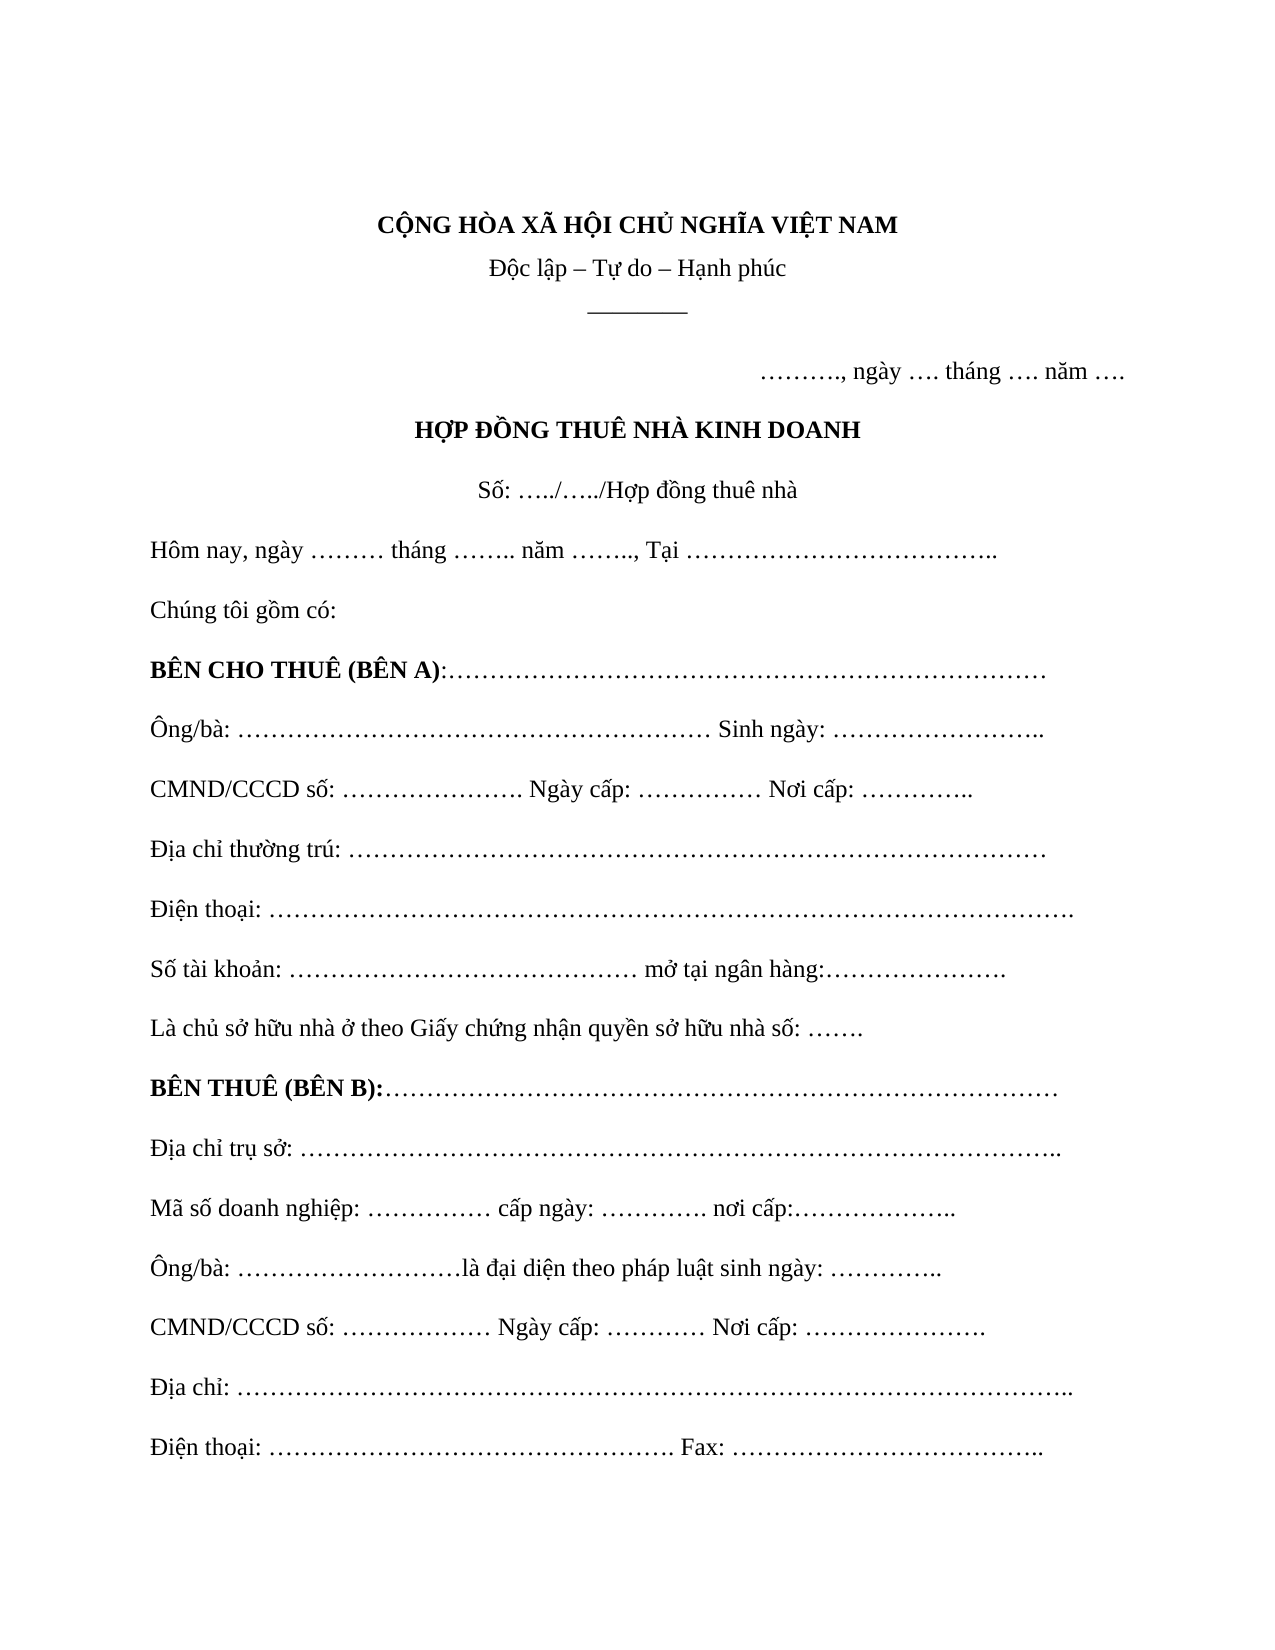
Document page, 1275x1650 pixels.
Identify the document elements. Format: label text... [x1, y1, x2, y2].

text ………., ngày …. tháng …. năm …. [150, 356, 1125, 384]
text BÊN THUÊ (BÊN B):……………………………………………………………………… [150, 1073, 1125, 1102]
text Điện thoại: ……………………………………………………………………………………. [150, 894, 1125, 923]
text Ông/bà: ………………………………………………… Sinh ngày: …………………….. [150, 714, 1125, 743]
text Địa chỉ trụ sở: ……………………………………………………………………………….. [150, 1133, 1125, 1162]
text CMND/CCCD số: ……………… Ngày cấp: ………… Nơi cấp: …………………. [150, 1312, 1125, 1341]
text Là chủ sở hữu nhà ở theo Giấy chứng nhận quyền sở hữu nhà số: ……. [150, 1013, 1125, 1042]
text CỘNG HÒA XÃ HỘI CHỦ NGHĨA VIỆT NAM Độc lập – Tự do – Hạnh phúc ———— [150, 210, 1125, 325]
text CMND/CCCD số: …………………. Ngày cấp: …………… Nơi cấp: ………….. [150, 774, 1125, 803]
text Số: …../…../Hợp đồng thuê nhà [150, 475, 1125, 504]
text Địa chỉ: ……………………………………………………………………………………….. [150, 1372, 1125, 1401]
text Hôm nay, ngày ……… tháng …….. năm …….., Tại ……………………………….. [150, 535, 1125, 564]
text Ông/bà: ………………………là đại diện theo pháp luật sinh ngày: ………….. [150, 1253, 1125, 1281]
text Mã số doanh nghiệp: …………… cấp ngày: …………. nơi cấp:……………….. [150, 1193, 1125, 1222]
text HỢP ĐỒNG THUÊ NHÀ KINH DOANH [150, 416, 1125, 444]
text Địa chỉ thường trú: ………………………………………………………………………… [150, 834, 1125, 863]
text BÊN CHO THUÊ (BÊN A):……………………………………………………………… [150, 655, 1125, 683]
text Số tài khoản: …………………………………… mở tại ngân hàng:…………………. [150, 954, 1125, 982]
text Chúng tôi gồm có: [150, 595, 1125, 624]
text Điện thoại: …………………………………………. Fax: ……………………………….. [150, 1432, 1125, 1461]
